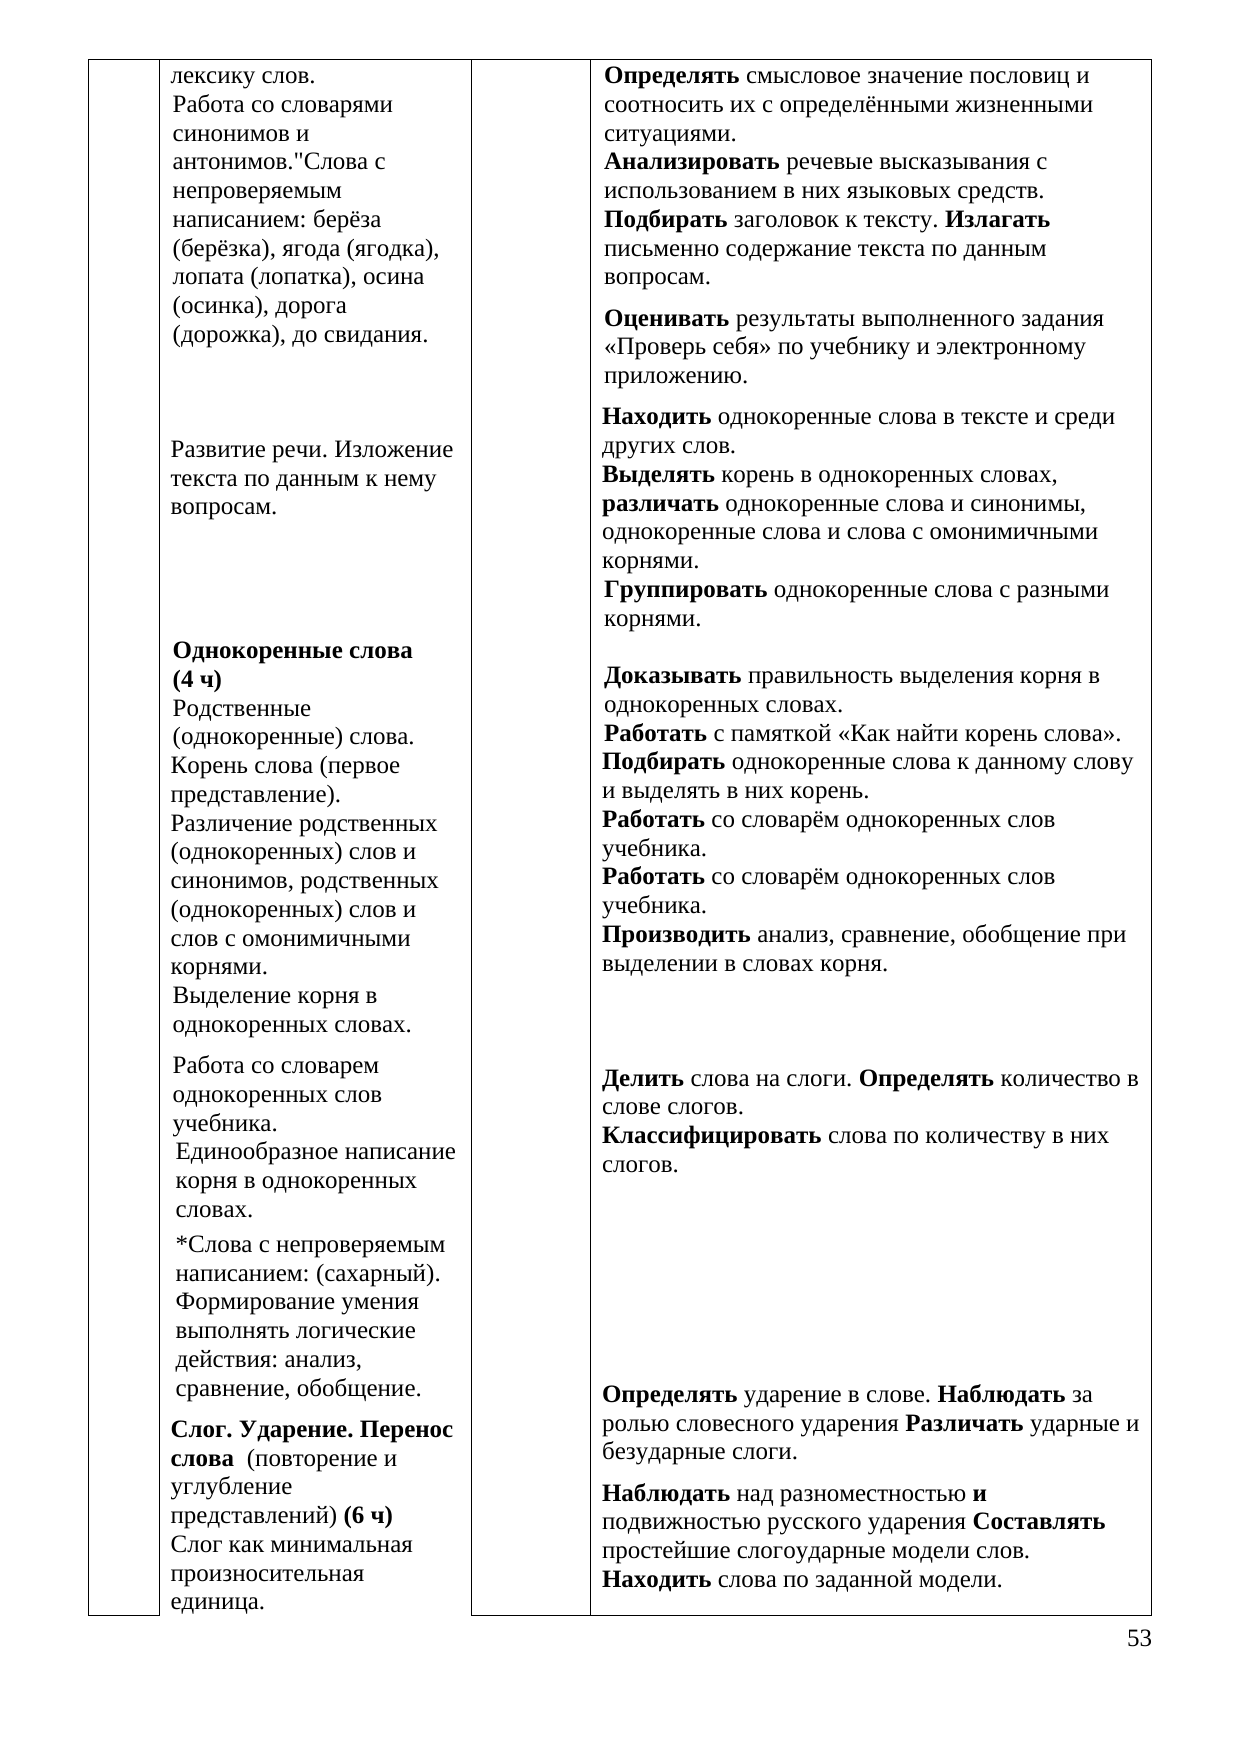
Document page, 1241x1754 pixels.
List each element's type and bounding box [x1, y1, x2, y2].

table_cell [89, 60, 159, 1615]
table_cell [160, 60, 471, 1615]
table_cell [591, 60, 1151, 1615]
table_cell [472, 60, 590, 1615]
